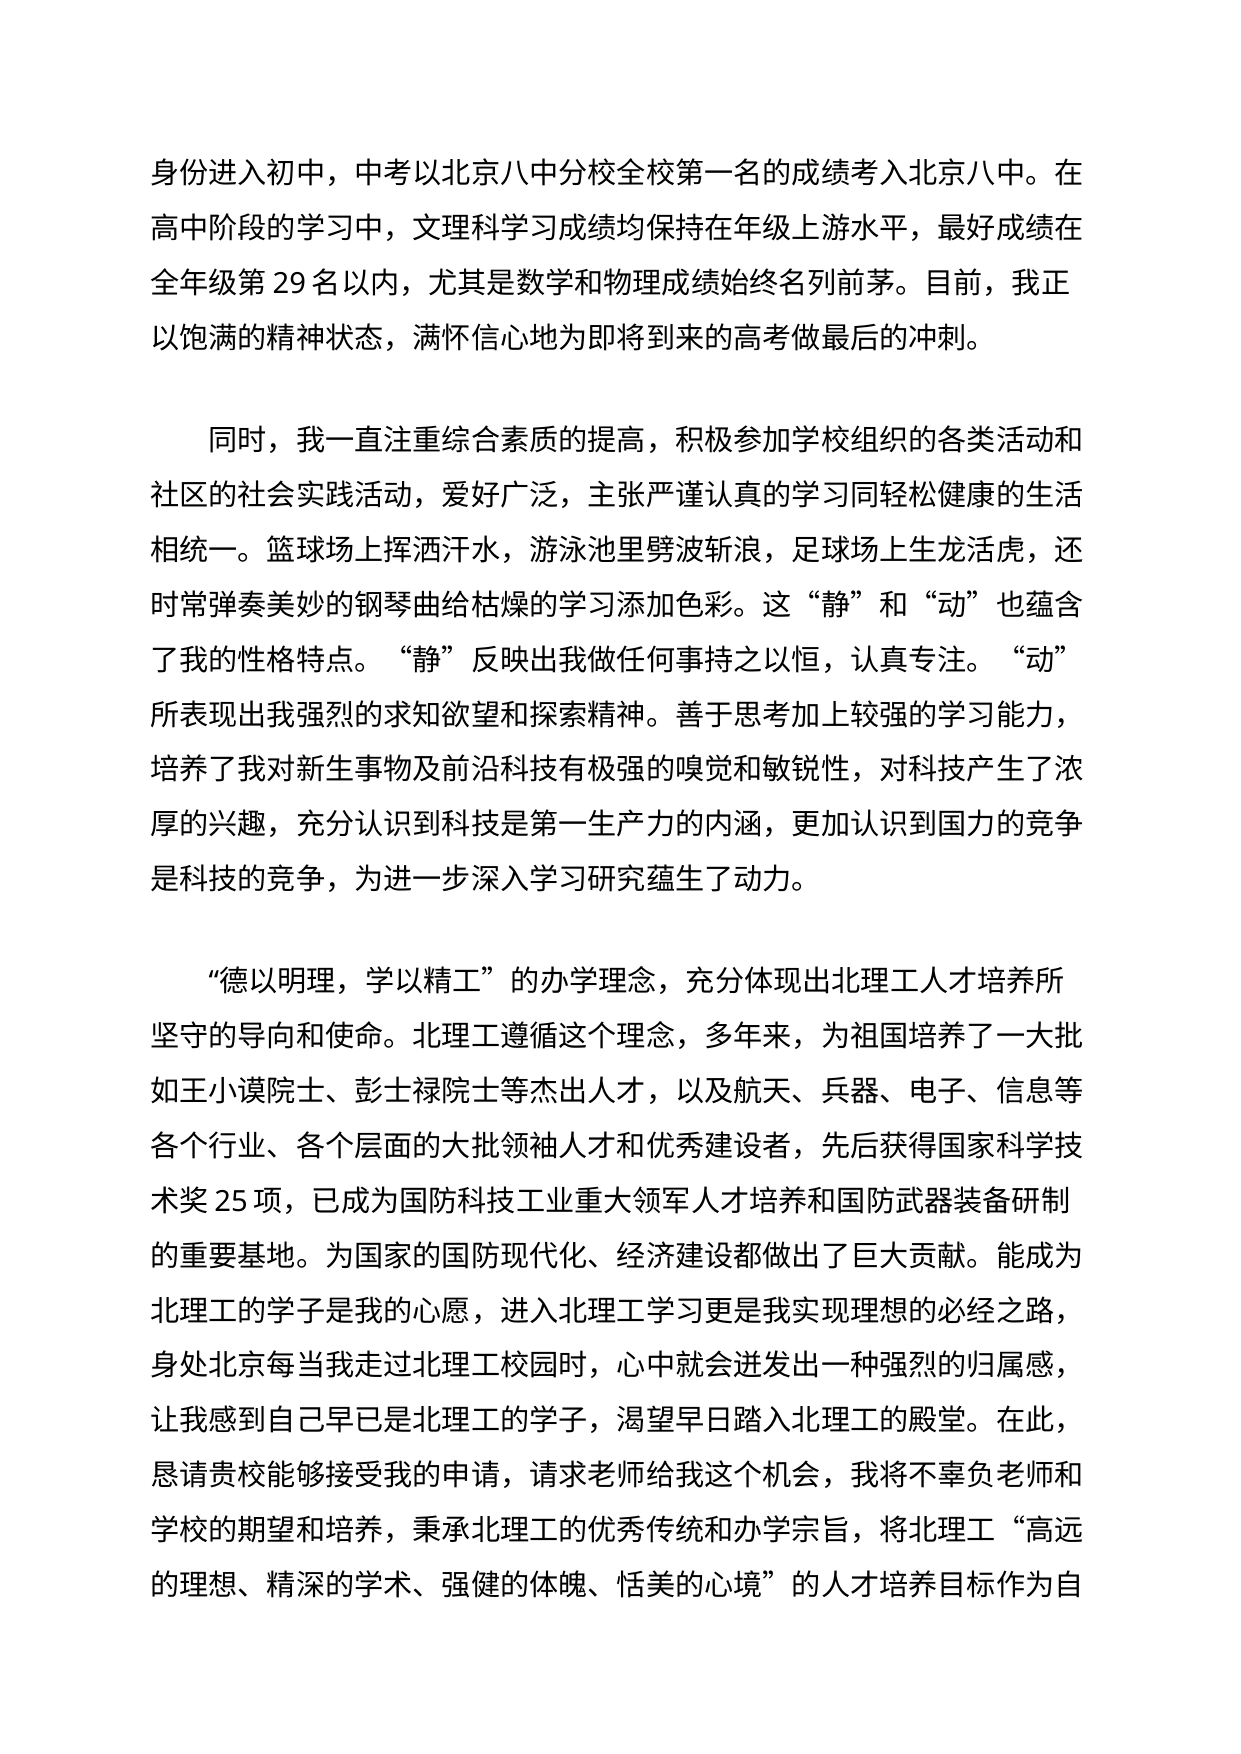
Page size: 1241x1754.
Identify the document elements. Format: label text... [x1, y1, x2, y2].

text 同时，我一直注重综合素质的提高，积极参加学校组织的各类活动和社区的社会实践活动，爱好广泛，主张严谨认真的学习同轻松健康的生活相统一。篮球场上挥洒汗水，游泳池里劈波斩浪，足球场上生龙活虎，还时常弹奏美妙的钢琴曲给枯燥的学习添加色彩。这“静”和“动”也蕴含了我的性格特点。“静”反映出我做任何事持之以恒，认真专注。“动”所表现出我强烈的求知欲望和探索精神。善于思考加上较强的学习能力，培养了我对新生事物及前沿科技有极强的嗅觉和敏锐性，对科技产生了浓厚的兴趣，充分认识到科技是第一生产力的内涵，更加认识到国力的竞争是科技的竞争，为进一步深入学习研究蕴生了动力。 [150, 417, 1090, 898]
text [150, 150, 1090, 357]
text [150, 957, 1090, 1604]
